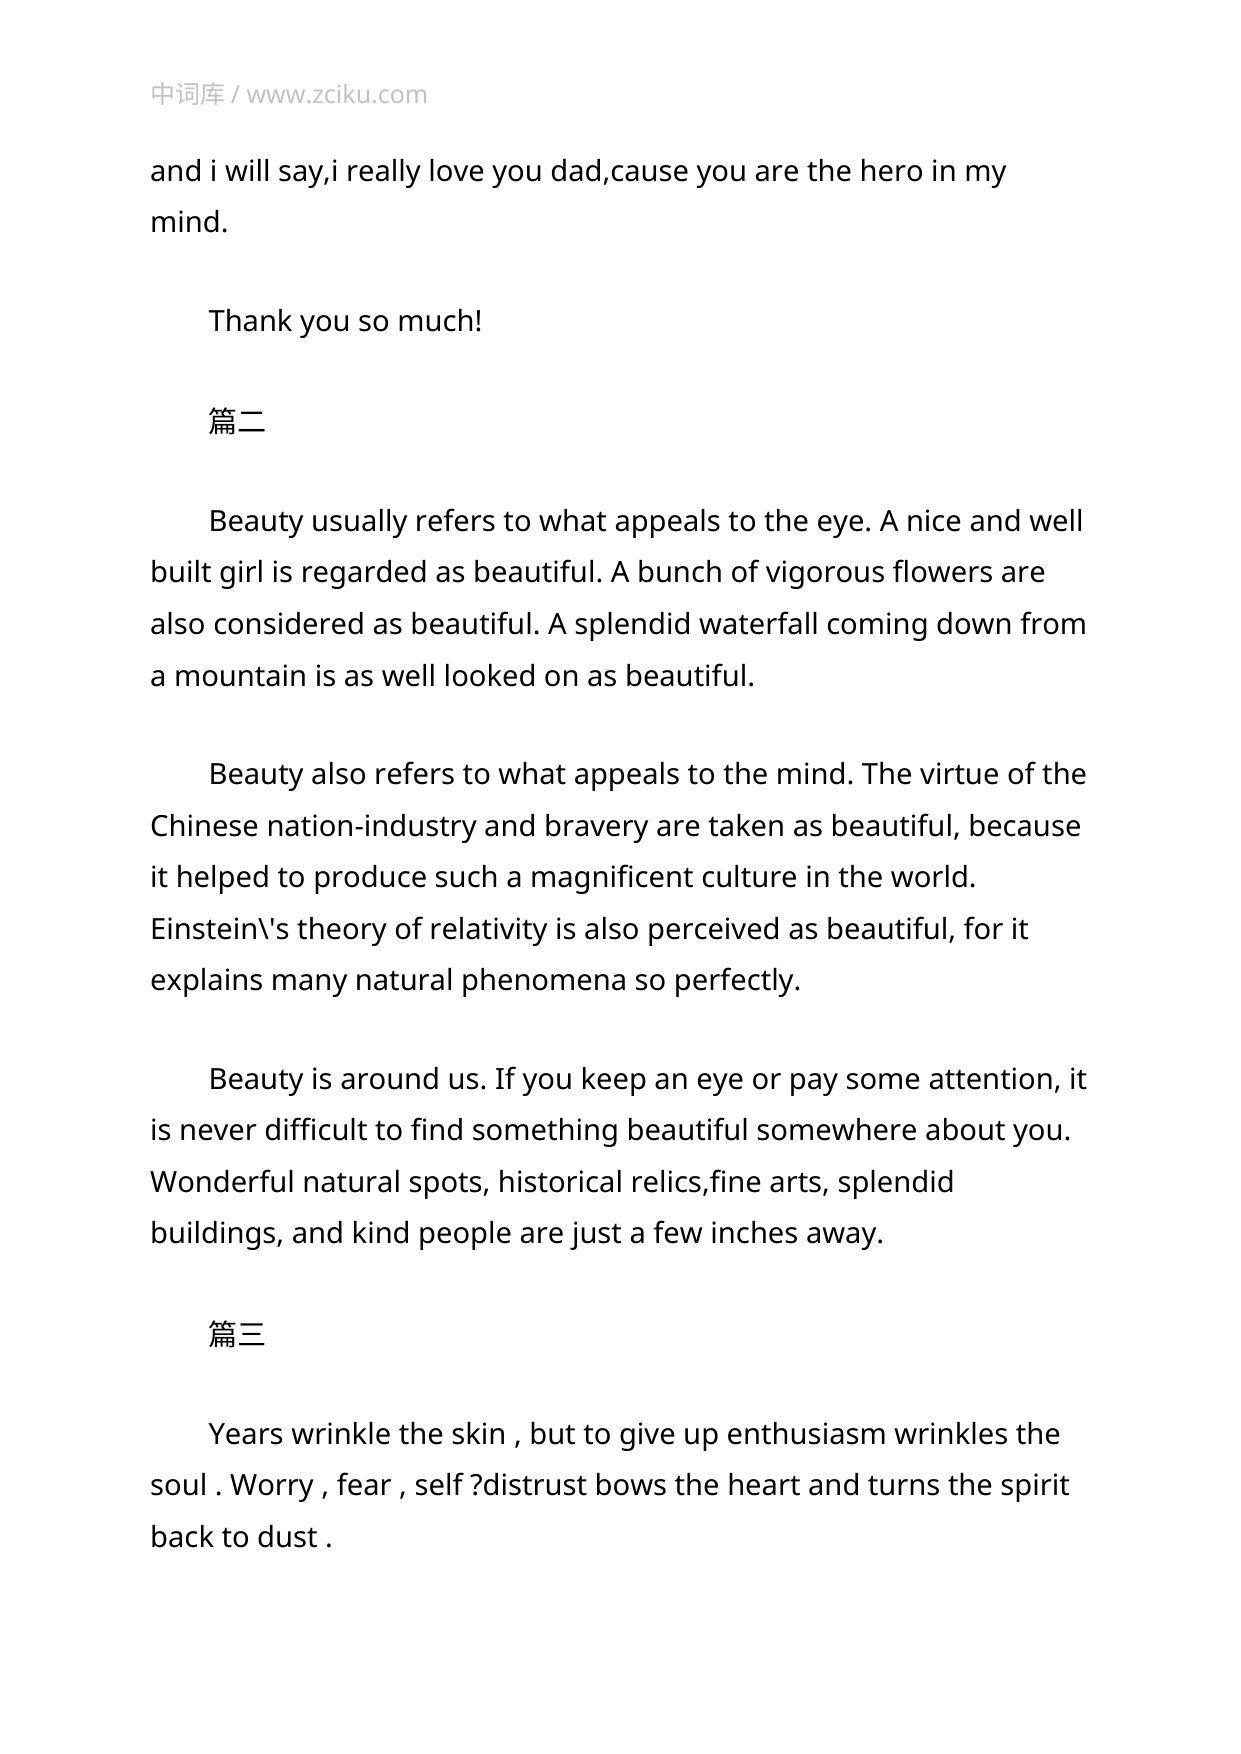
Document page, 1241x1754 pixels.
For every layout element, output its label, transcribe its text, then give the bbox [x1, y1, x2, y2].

text Beauty usually refers to what appeals to the eye. A nice and well built girl is regarded as beautiful. A bunch of vigorous flowers are also considered as beautiful. A splendid waterfall coming down from a mountain is as well looked on as beautiful. [150, 500, 1090, 694]
text Beauty is around us. If you keep an eye or pay some attention, it is never difficult to find something beautiful somewhere about you. Wonderful natural spots, historical relics,fine arts, splendid buildings, and kind people are just a few inches away. [150, 1058, 1090, 1252]
text 篇三 [150, 1311, 1090, 1353]
text Years wrinkle the skin , but to give up enthusiasm wrinkles the soul . Worry , fear , self ?distrust bows the heart and turns the spirit back to dust . [150, 1413, 1090, 1556]
text Beauty also refers to what appeals to the mind. The virtue of the Chinese nation-industry and bravery are taken as beautiful, because it helped to produce such a magnificent culture in the world. Einstein\'s theory of relativity is also perceived as beautiful, for it explains many natural phenomena so perfectly. [150, 753, 1090, 999]
text Thank you so much! [150, 300, 1090, 340]
text 篇二 [150, 398, 1090, 441]
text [150, 150, 1090, 241]
